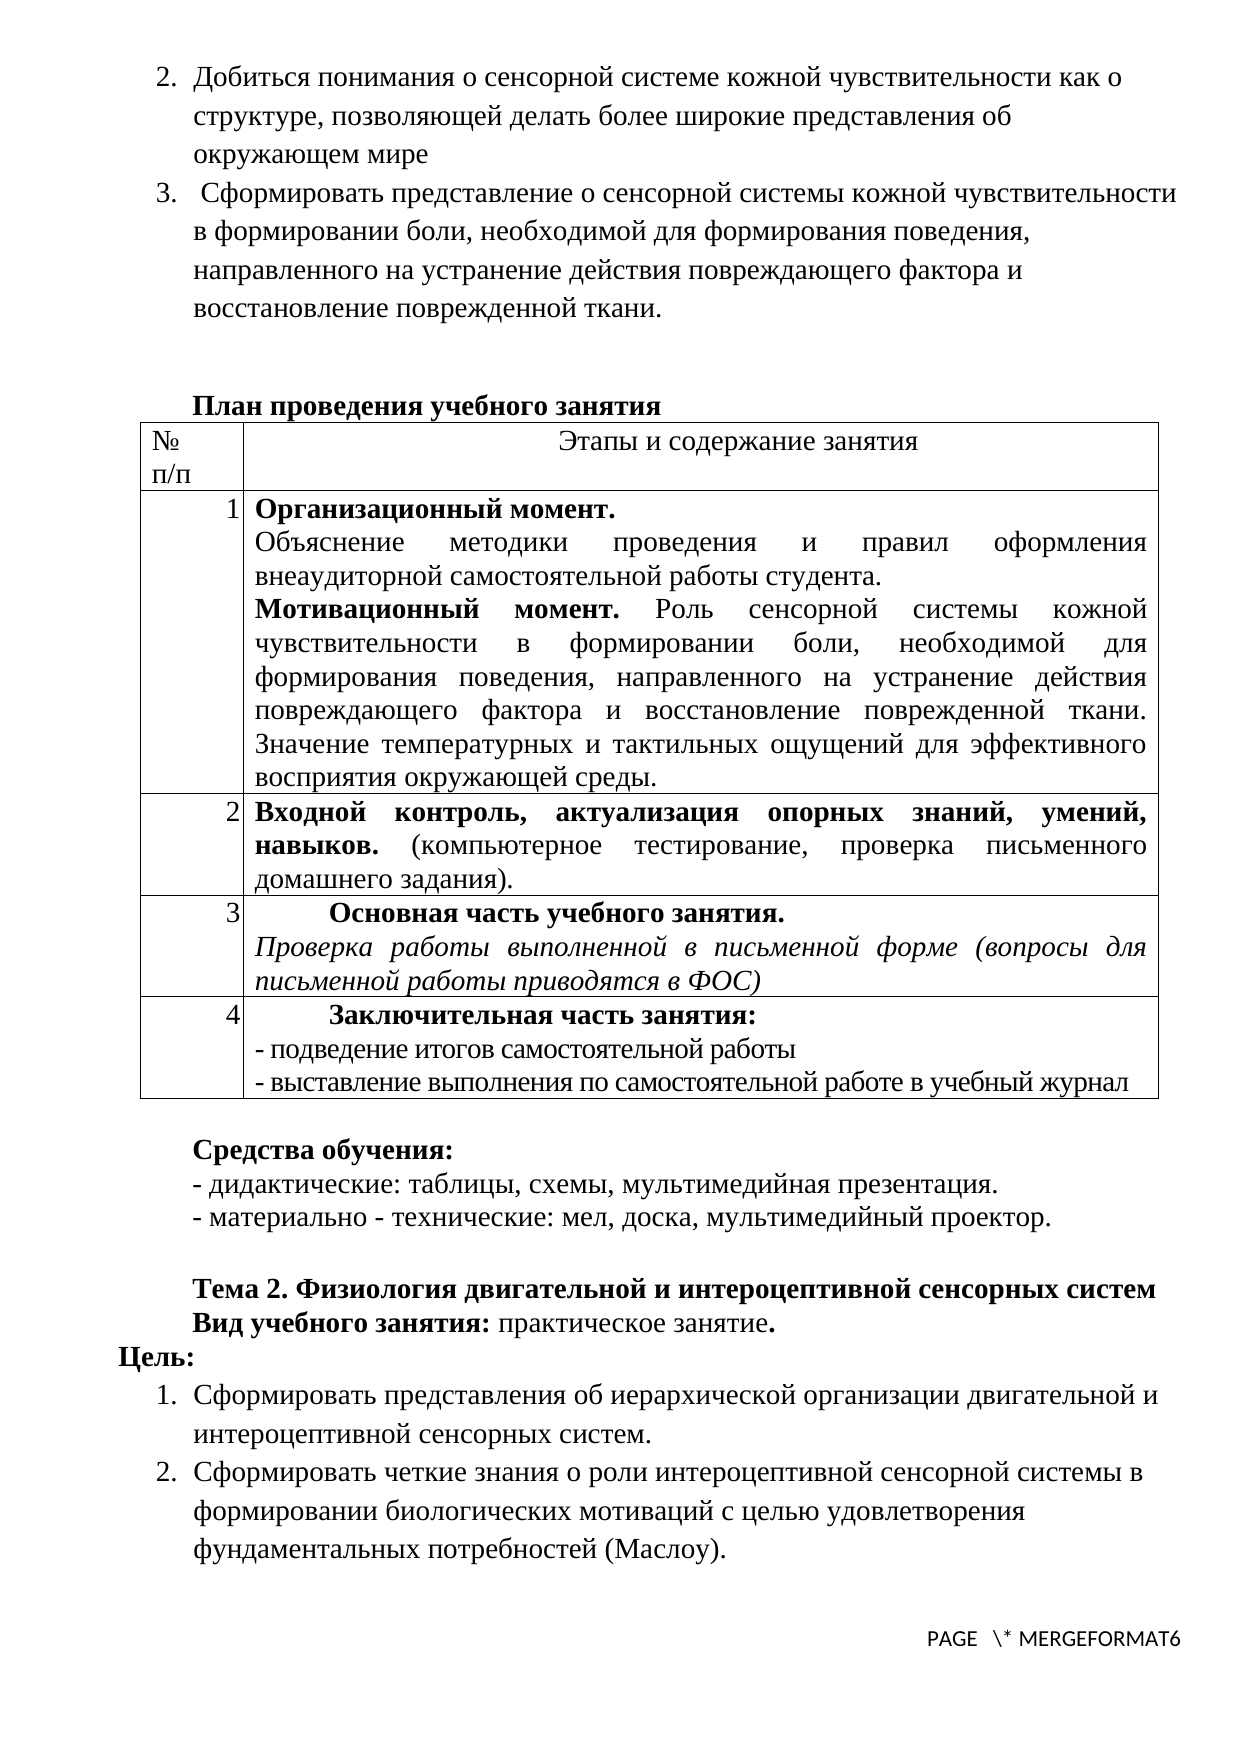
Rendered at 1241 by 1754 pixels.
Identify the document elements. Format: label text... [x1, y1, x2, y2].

list Добиться понимания о сенсорной системе кожной чувствительности как о структуре, позволяющей делать более широкие представления об окружающем мире [156, 59, 1181, 170]
table_cell 3 [141, 896, 243, 996]
list Сформировать представление о сенсорной системы кожной чувствительности в формировании боли, необходимой для формирования поведения, направленного на устранение действия повреждающего фактора и восстановление поврежденной ткани. [156, 175, 1181, 324]
table_header Этапы и содержание занятия [244, 423, 1158, 490]
table_cell Входной контроль, актуализация опорных знаний, умений, навыков. (компьютерное тестирование, проверка письменного домашнего задания). [244, 794, 1158, 894]
text Средства обучения: [118, 1132, 1181, 1166]
list Сформировать четкие знания о роли интероцептивной сенсорной системы в формировании биологических мотиваций с целью удовлетворения фундаментальных потребностей (Маслоу). [156, 1454, 1181, 1565]
table_cell Организационный момент. Объяснение методики проведения и правил оформления внеаудиторной самостоятельной работы студента. Мотивационный момент. Роль сенсорной системы кожной чувствительности в формировании боли, необходимой для формирования поведения, направленного на устранение действия повреждающего фактора и восстановление поврежденной ткани. Значение температурных и тактильных ощущений для эффективного восприятия окружающей среды. [244, 491, 1158, 793]
list Сформировать представления об иерархической организации двигательной и интероцептивной сенсорных систем. [156, 1377, 1181, 1449]
text - дидактические: таблицы, схемы, мультимедийная презентация. [118, 1166, 1181, 1199]
text Тема 2. Физиология двигательной и интероцептивной сенсорных систем [118, 1272, 1181, 1305]
table_cell Заключительная часть занятия: - подведение итогов самостоятельной работы - выставление выполнения по самостоятельной работе в учебный журнал [244, 997, 1158, 1098]
text - материально - технические: мел, доска, мультимедийный проектор. [118, 1199, 1181, 1233]
table_cell 2 [141, 794, 243, 894]
table_cell 4 [141, 997, 243, 1098]
text Цель: [118, 1339, 1181, 1372]
table_header № п/п [141, 423, 243, 490]
table_cell 1 [141, 491, 243, 793]
text План проведения учебного занятия [118, 388, 1181, 422]
text Вид учебного занятия: практическое занятие. [118, 1305, 1181, 1339]
table_cell Основная часть учебного занятия. Проверка работы выполненной в письменной форме (вопросы для письменной работы приводятся в ФОС) [244, 896, 1158, 996]
